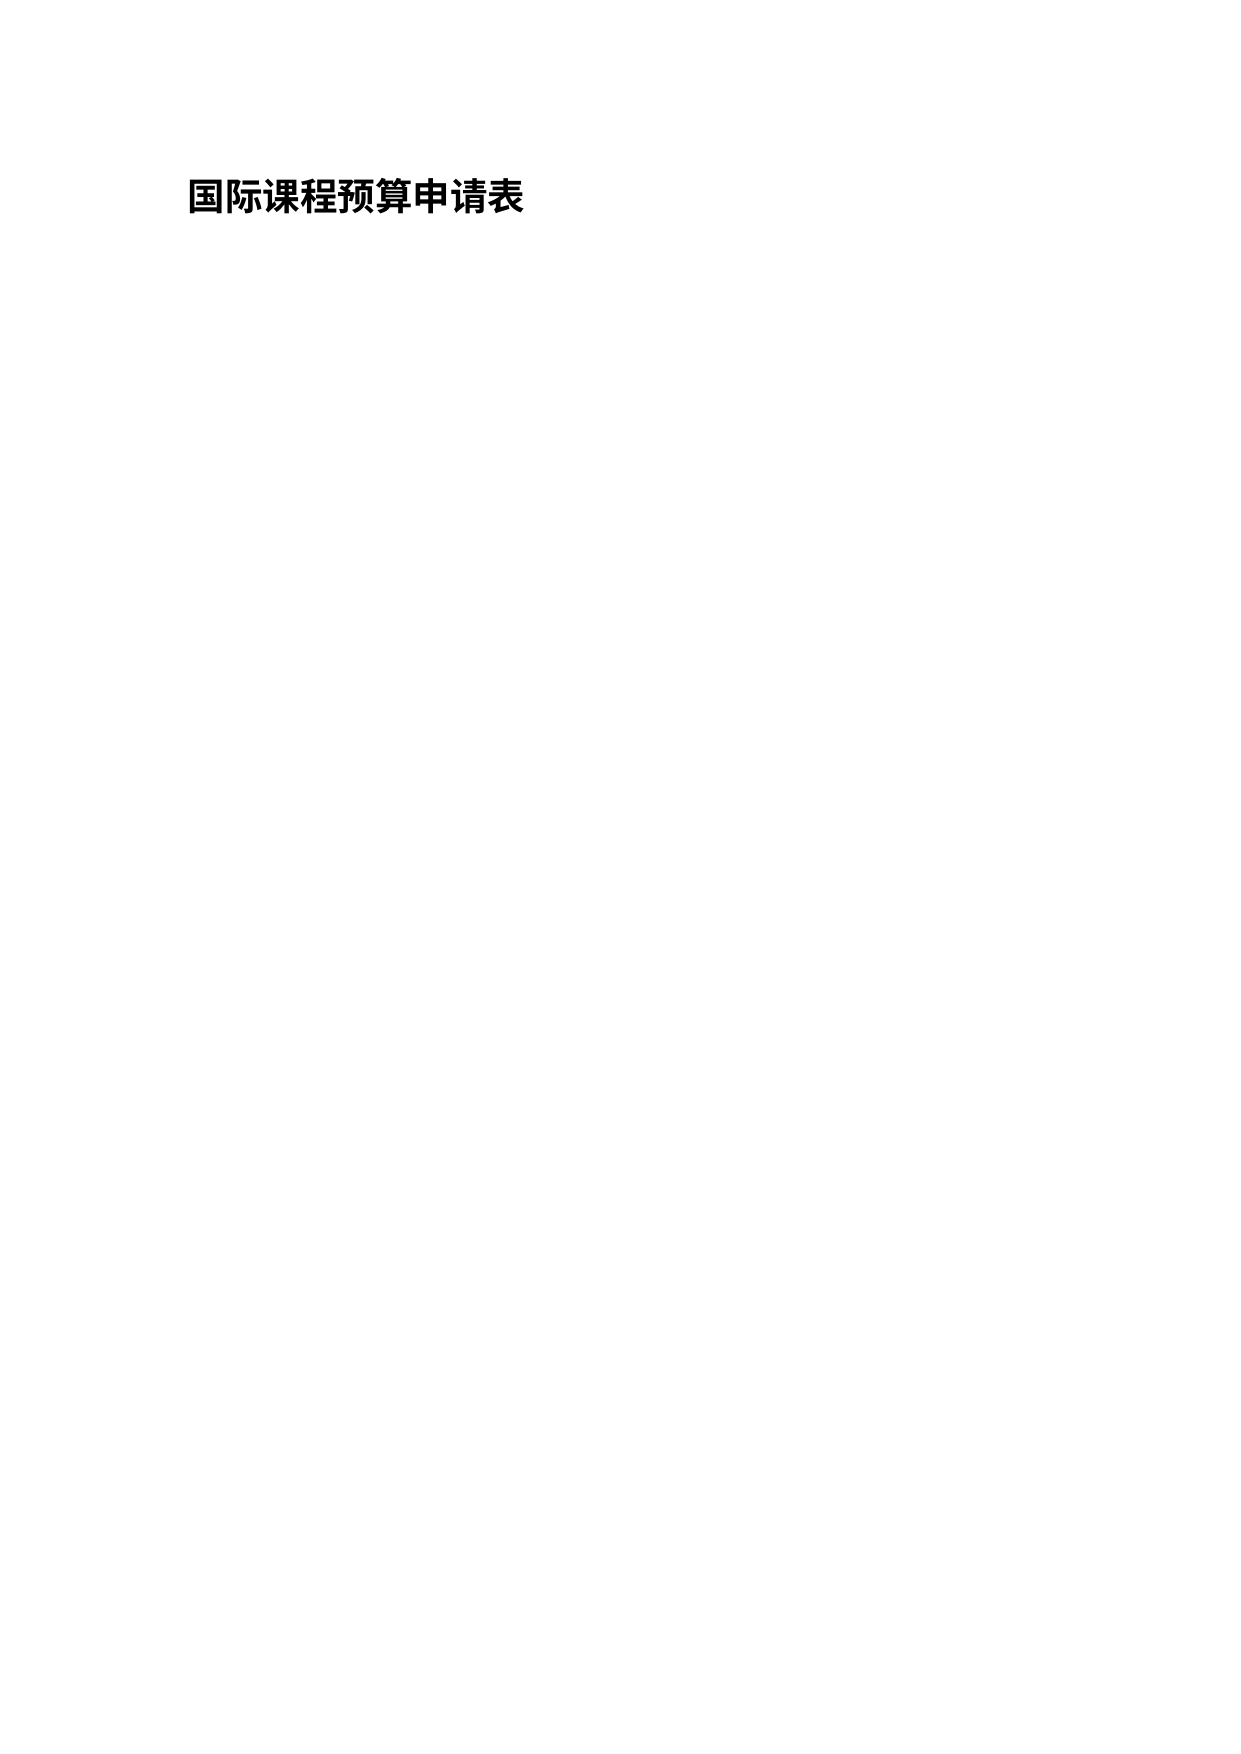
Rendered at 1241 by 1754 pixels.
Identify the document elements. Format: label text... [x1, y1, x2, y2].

text 国际课程预算申请表 [187, 162, 1053, 227]
